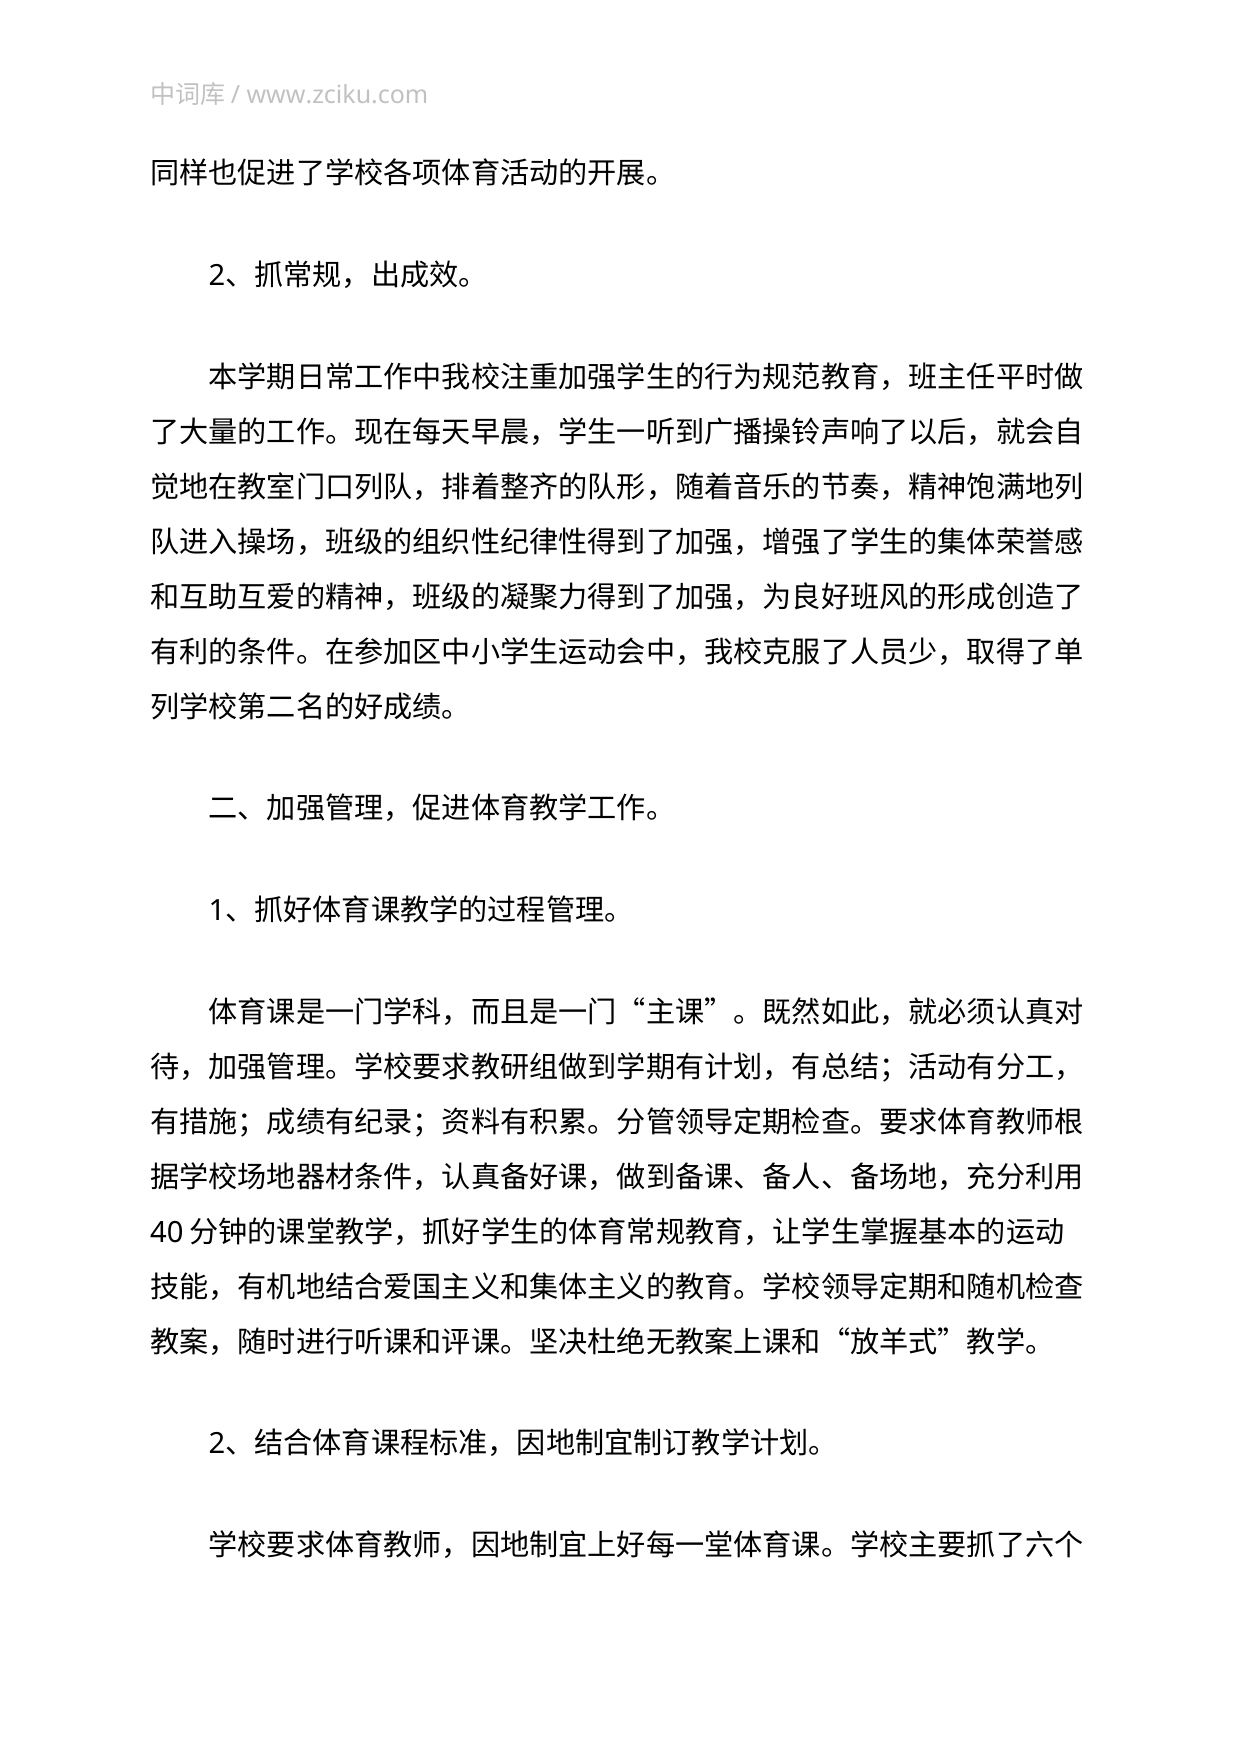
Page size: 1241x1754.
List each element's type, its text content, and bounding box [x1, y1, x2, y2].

text 2、结合体育课程标准，因地制宜制订教学计划。 [150, 1420, 1090, 1462]
text 体育课是一门学科，而且是一门“主课”。既然如此，就必须认真对待，加强管理。学校要求教研组做到学期有计划，有总结；活动有分工，有措施；成绩有纪录；资料有积累。分管领导定期检查。要求体育教师根据学校场地器材条件，认真备好课，做到备课、备人、备场地，充分利用40分钟的课堂教学，抓好学生的体育常规教育，让学生掌握基本的运动技能，有机地结合爱国主义和集体主义的教育。学校领导定期和随机检查教案，随时进行听课和评课。坚决杜绝无教案上课和“放羊式”教学。 [150, 989, 1090, 1360]
text 二、加强管理，促进体育教学工作。 [150, 785, 1090, 827]
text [150, 1522, 1090, 1564]
text 2、抓常规，出成效。 [150, 252, 1090, 294]
text 本学期日常工作中我校注重加强学生的行为规范教育，班主任平时做了大量的工作。现在每天早晨，学生一听到广播操铃声响了以后，就会自觉地在教室门口列队，排着整齐的队形，随着音乐的节奏，精神饱满地列队进入操场，班级的组织性纪律性得到了加强，增强了学生的集体荣誉感和互助互爱的精神，班级的凝聚力得到了加强，为良好班风的形成创造了有利的条件。在参加区中小学生运动会中，我校克服了人员少，取得了单列学校第二名的好成绩。 [150, 354, 1090, 725]
text 1、抓好体育课教学的过程管理。 [150, 887, 1090, 929]
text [150, 150, 1090, 192]
